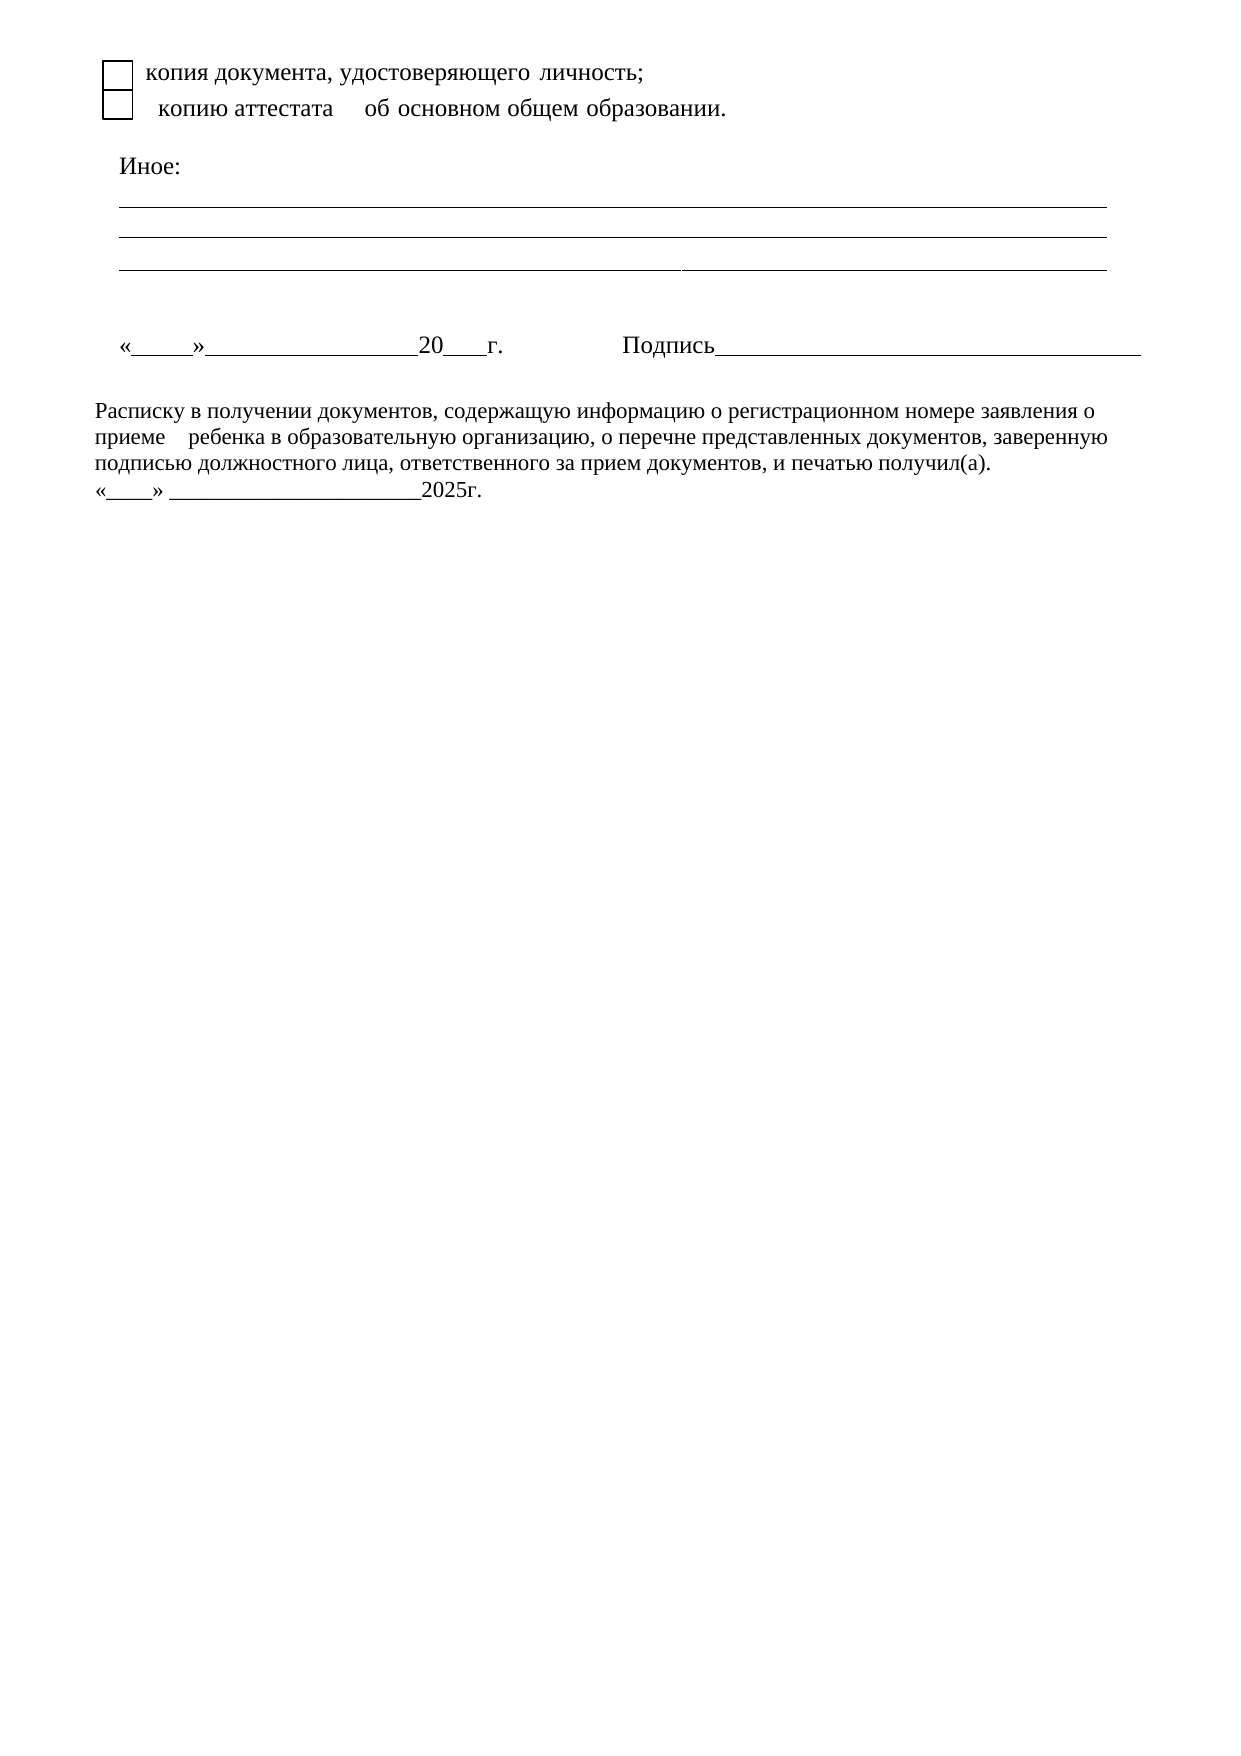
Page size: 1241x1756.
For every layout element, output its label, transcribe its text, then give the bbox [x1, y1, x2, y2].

text копия документа, удостоверяющего личность; [144, 58, 1095, 86]
text Расписку в получении документов, содержащую информацию о регистрационном номере заявления о [3, 397, 1213, 423]
text Иное: [119, 151, 1213, 180]
text приеме ребенка в образовательную организацию, о перечне представленных документов, заверенную [3, 423, 1213, 449]
text « » 20 г. Подпись [119, 330, 1213, 359]
text «____» ______________________2025г. [3, 476, 1213, 502]
text копию аттестата об основном общем образовании. [144, 94, 1095, 122]
text подписью должностного лица, ответственного за прием документов, и печатью получил(а). [3, 449, 1213, 476]
